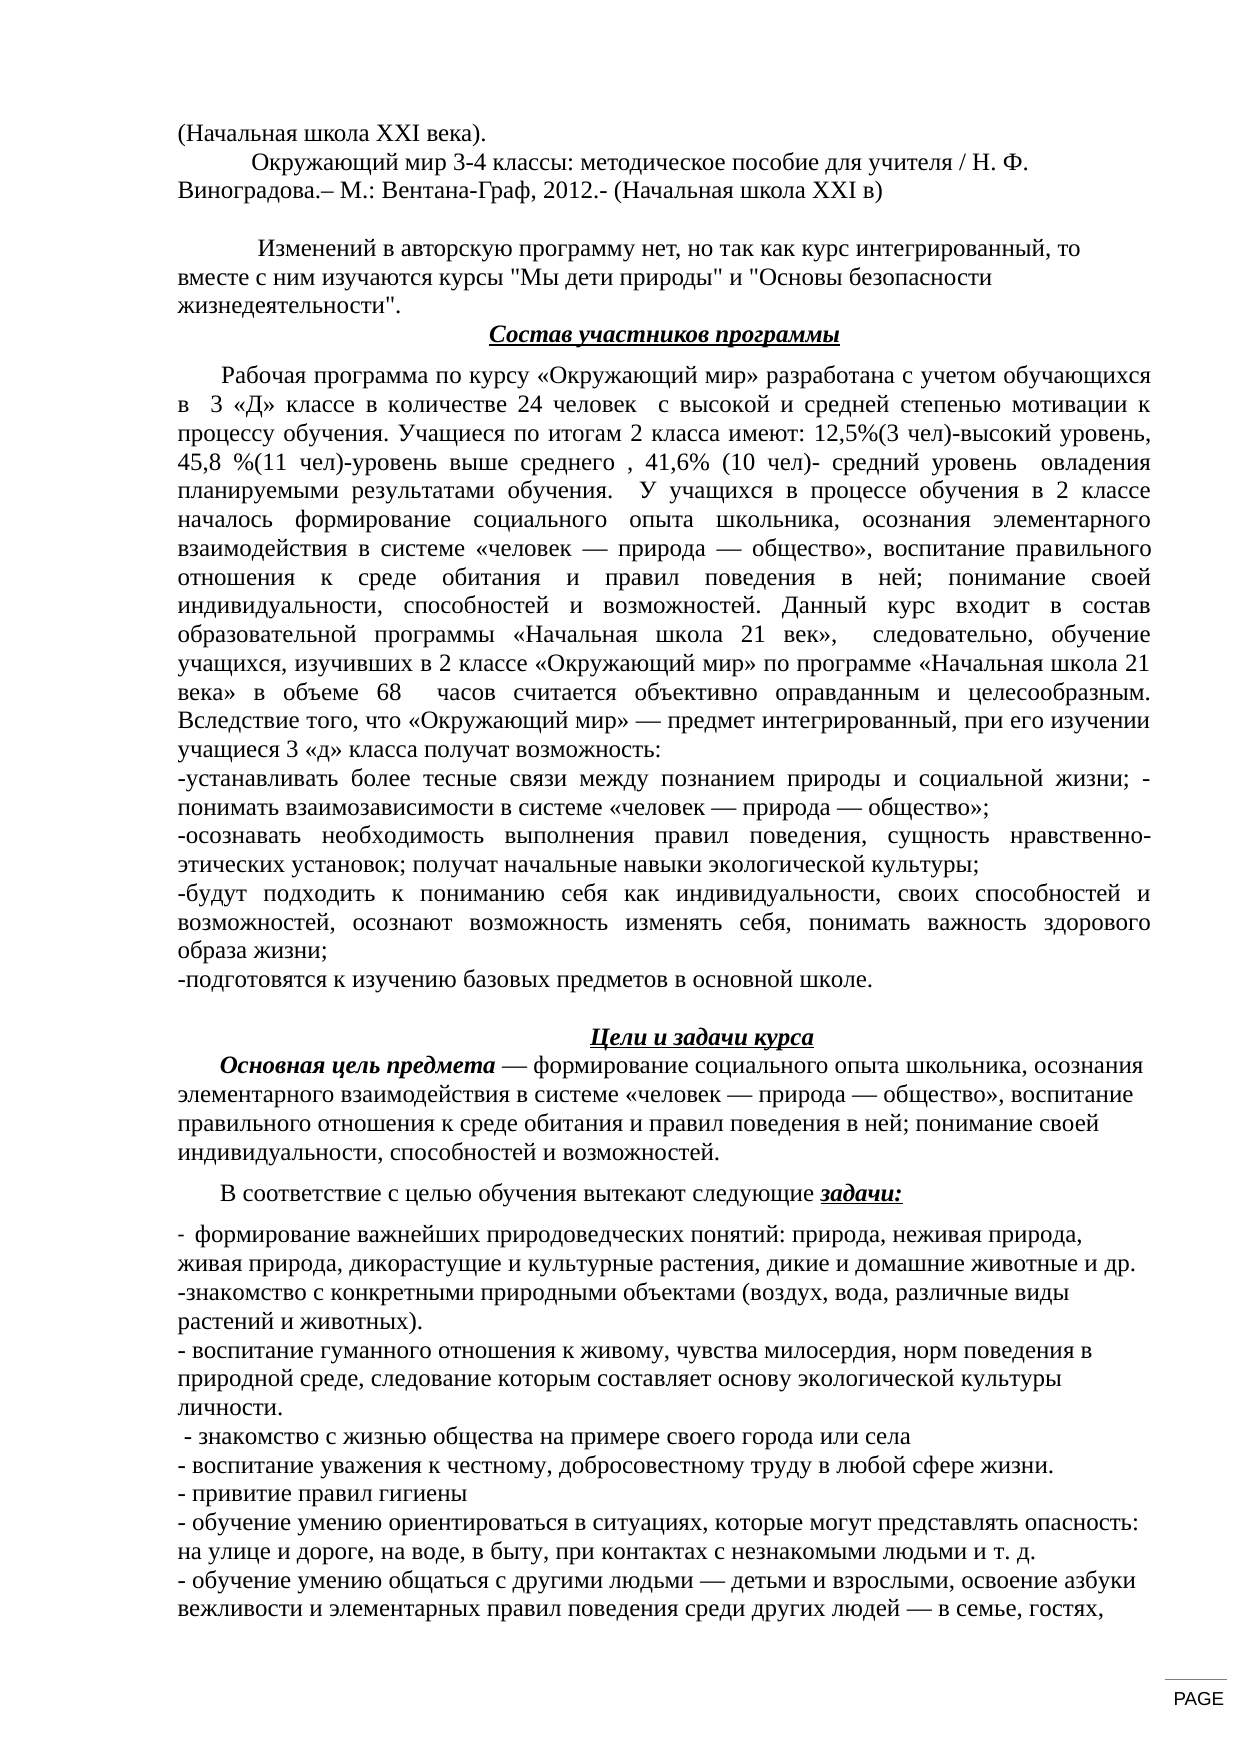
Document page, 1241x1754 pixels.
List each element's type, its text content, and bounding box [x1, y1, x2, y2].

text -будут подходить к пониманию себя как индивидуальности, своих способностей и возможностей, осознают возможность изменять себя, понимать важность здорового образа жизни; [177, 878, 1152, 964]
text -осознавать необходимость выполнения правил поведения, сущность нравственно-этических установок; получат начальные навыки экологической культуры; [177, 821, 1152, 878]
text Изменений в авторскую программу нет, но так как курс интегрированный, то вместе с ним изучаются курсы "Мы дети природы" и "Основы безопасности жизнедеятельности". [177, 233, 1152, 319]
text - воспитание уважения к честному, добросовестному труду в любой сфере жизни. - привитие правил гигиены [177, 1450, 1152, 1507]
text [177, 1565, 1152, 1622]
text Состав участников программы [177, 319, 1152, 348]
list Цели и задачи курса [252, 1022, 1152, 1051]
text Основная цель предмета — формирование социального опыта школьника, осознания элементарного взаимодействия в системе «человек — природа — общество», воспитание правильного отношения к среде обитания и правил поведения в ней; понимание своей индивидуальности, способностей и возможностей. [177, 1051, 1149, 1166]
text Окружающий мир 3-4 классы: методическое пособие для учителя / Н. Ф. Виноградова.– М.: Вентана-Граф, 2012.- (Начальная школа ХХI в) [177, 147, 1152, 204]
text - обучение умению ориентироваться в ситуациях, которые могут представлять опасность: на улице и дороге, на воде, в быту, при контактах с незнакомыми людьми и т. д. [177, 1507, 1152, 1565]
text -знакомство с конкретными природными объектами (воздух, вода, различные виды растений и животных). [177, 1277, 1152, 1335]
text В соответствие с целью обучения вытекают следующие задачи: [177, 1178, 1149, 1207]
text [177, 118, 1152, 147]
text - воспитание гуманного отношения к живому, чувства милосердия, норм поведения в природной среде, следование которым составляет основу экологической культуры личности. - знакомство с жизнью общества на примере своего города или села [177, 1335, 1152, 1450]
text Рабочая программа по курсу «Окружающий мир» разработана с учетом обучающихся в 3 «Д» классе в количестве 24 человек с высокой и средней степенью мотивации к процессу обучения. Учащиеся по итогам 2 класса имеют: 12,5%(3 чел)-высокий уровень, 45,8 %(11 чел)-уровень выше среднего , 41,6% (10 чел)- средний уровень овладения планируемыми результатами обучения. У учащихся в процессе обучения в 2 классе началось формирование социального опыта школьника, осознания элементарного взаимодействия в системе «человек — природа — общество», воспитание правильного отношения к среде обитания и правил поведения в ней; понимание своей индивидуальности, способностей и возможностей. Данный курс входит в состав образовательной программы «Начальная школа 21 век», следовательно, обучение учащихся, изучивших в 2 классе «Окружающий мир» по программе «Начальная школа 21 века» в объеме 68 часов считается объективно оправданным и целесообразным. Вследствие того, что «Окружающий мир» — предмет интегрированный, при его изучении учащиеся 3 «д» класса получат возможность: [177, 361, 1152, 763]
text -подготовятся к изучению базовых предметов в основной школе. [177, 964, 1152, 993]
text -устанавливать более тесные связи между познанием природы и социальной жизни; -понимать взаимозависимости в системе «человек — природа — общество»; [177, 763, 1152, 821]
text - формирование важнейших природоведческих понятий: природа, неживая природа, живая природа, дикорастущие и культурные растения, дикие и домашние животные и др. [177, 1219, 1152, 1277]
